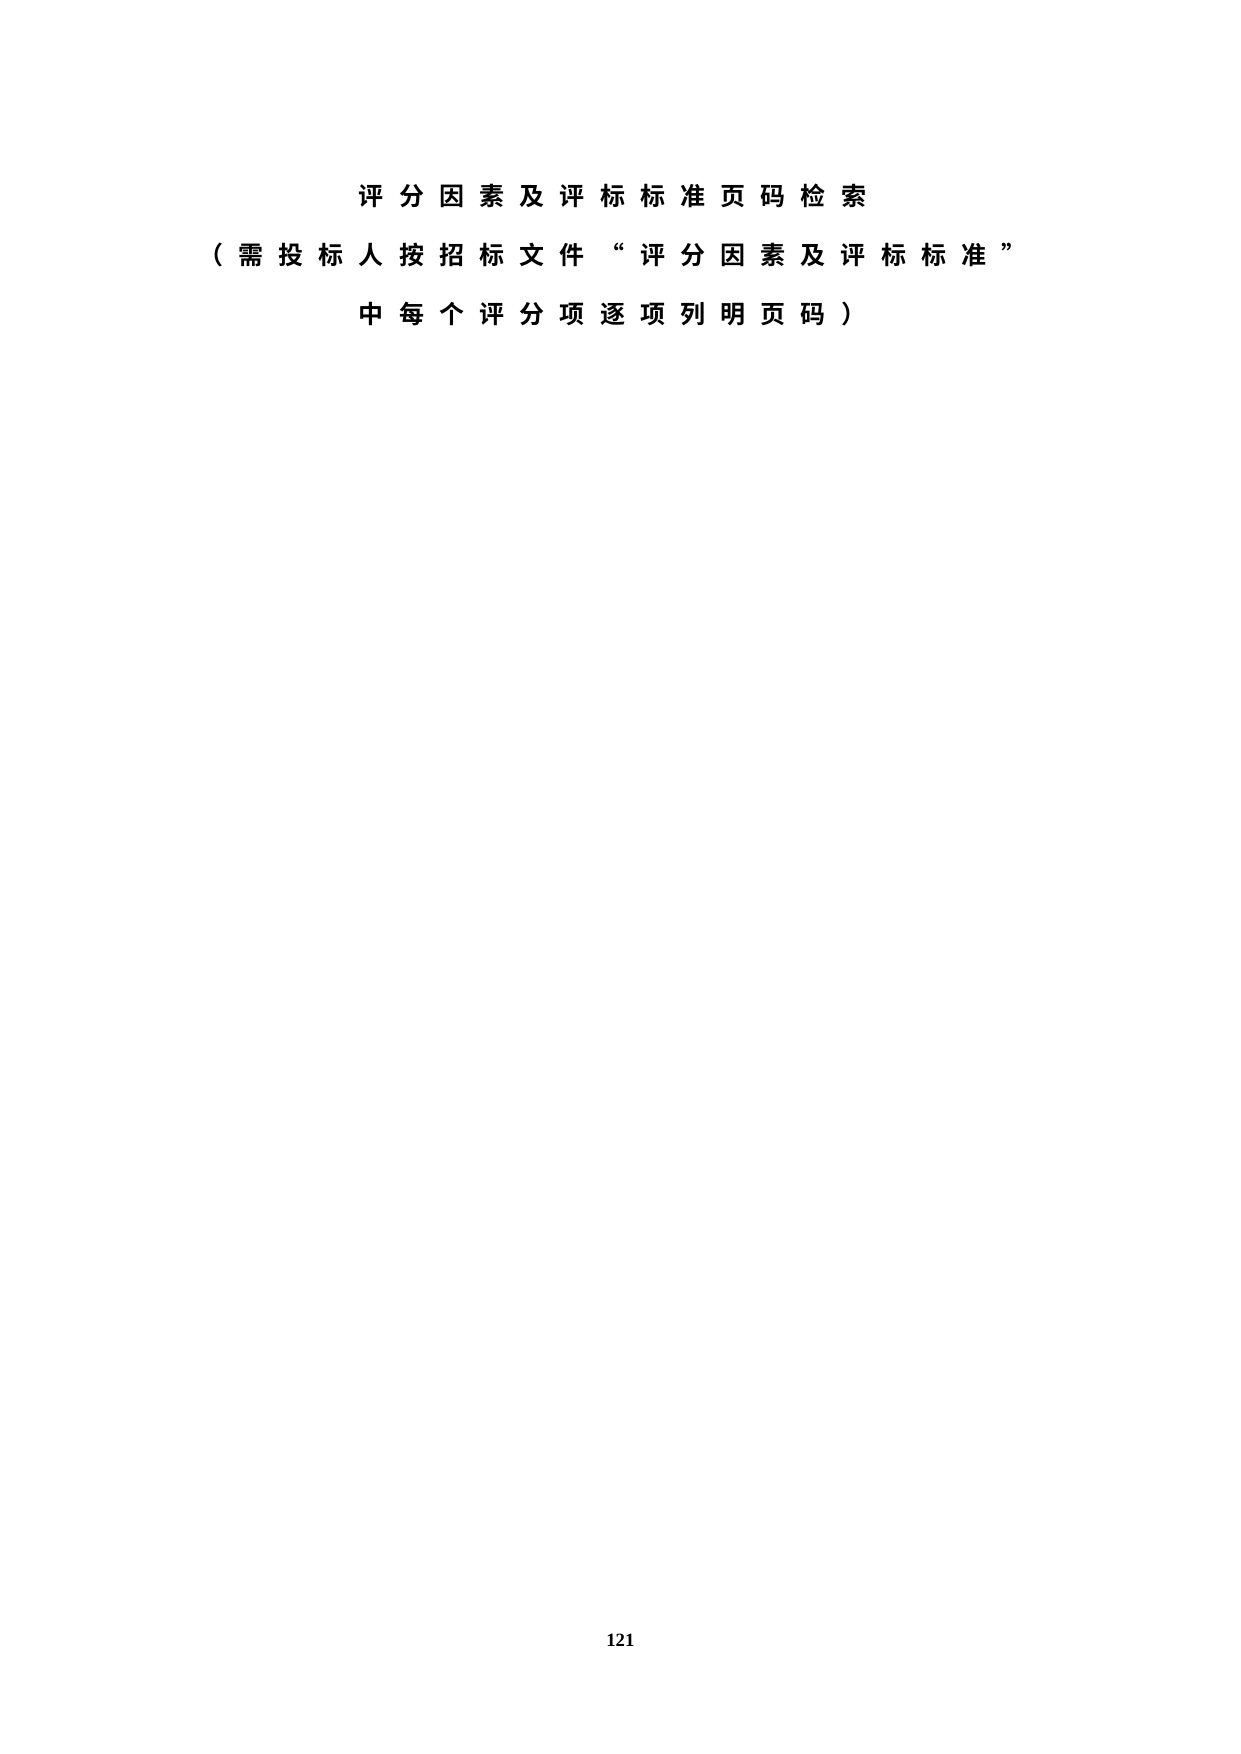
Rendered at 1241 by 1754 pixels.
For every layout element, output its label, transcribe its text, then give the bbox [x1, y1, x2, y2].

text （需投标人按招标文件“评分因素及评标标准”中每个评分项逐项列明页码） [188, 224, 1052, 343]
text 评分因素及评标标准页码检索 [188, 164, 1052, 224]
